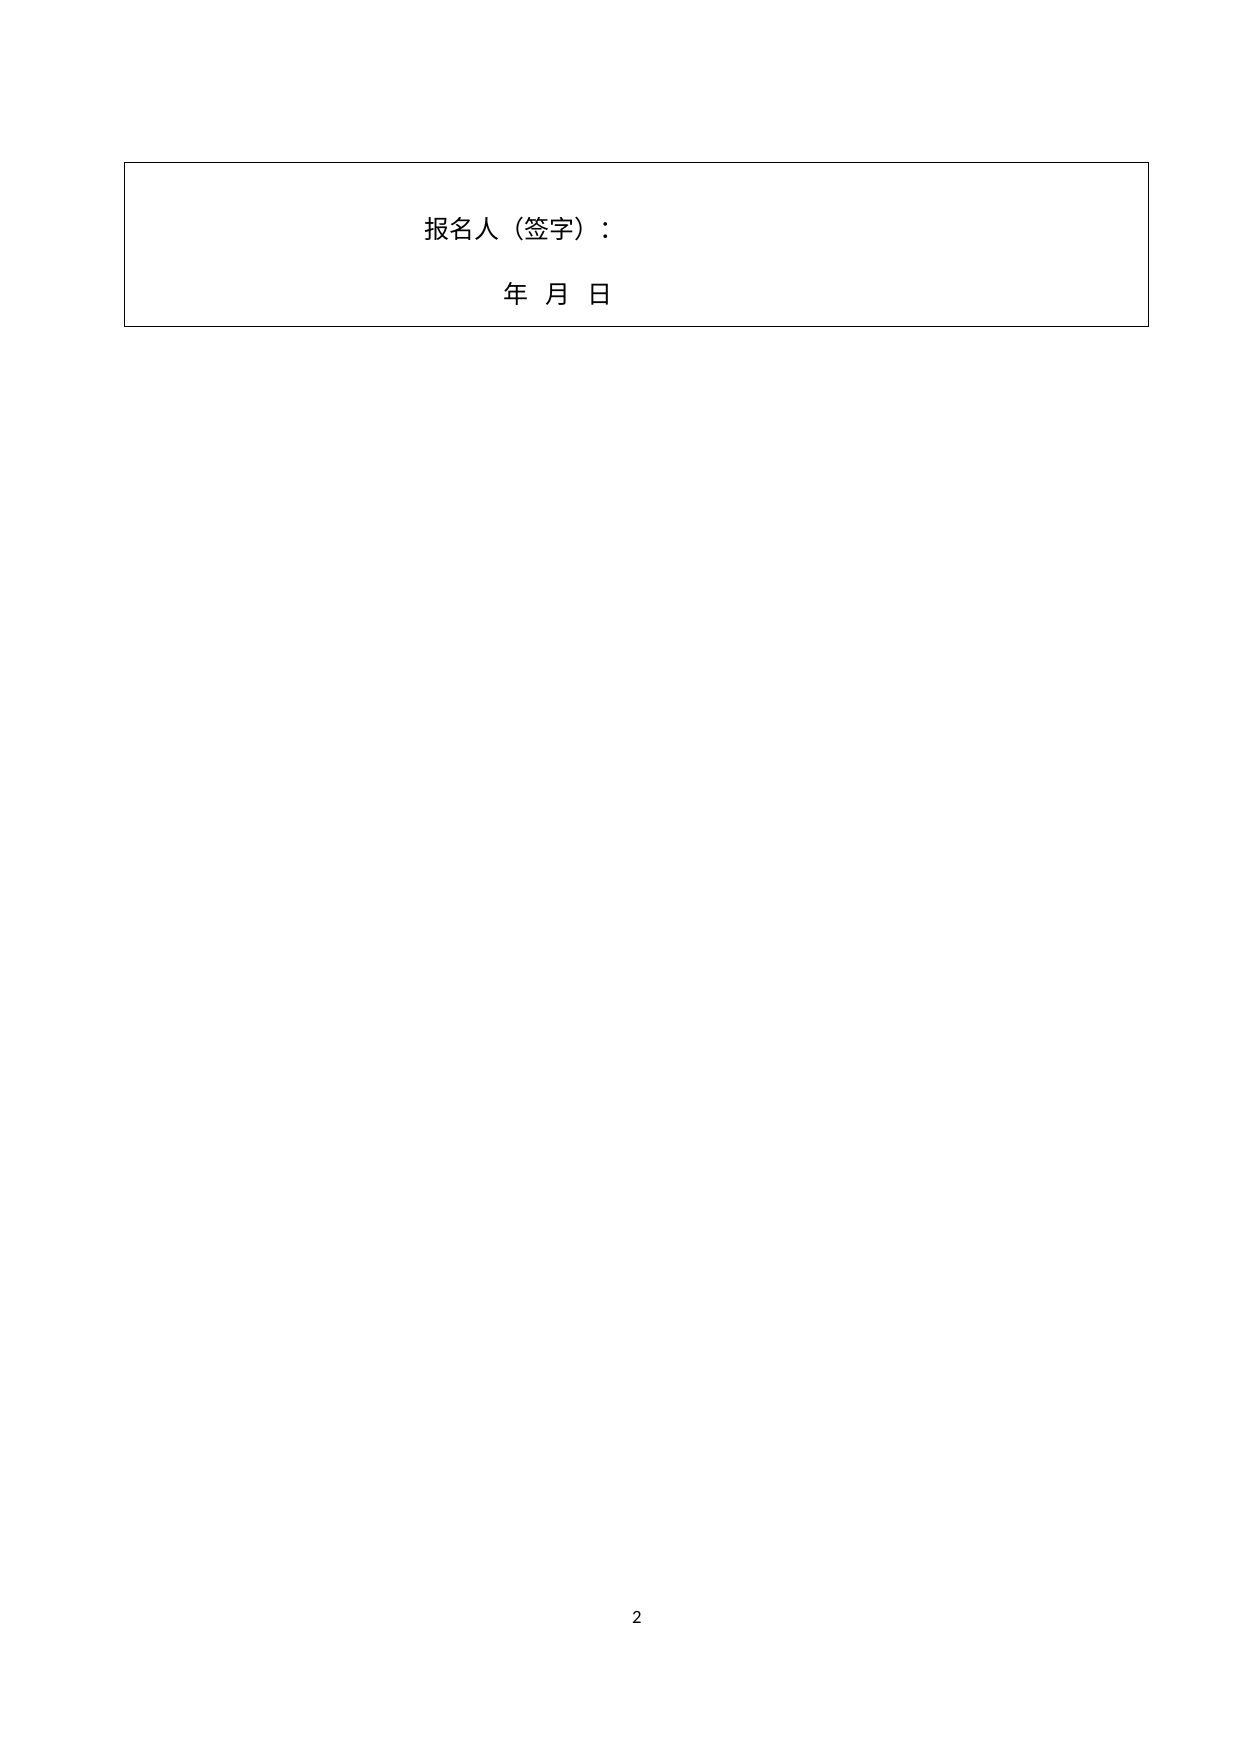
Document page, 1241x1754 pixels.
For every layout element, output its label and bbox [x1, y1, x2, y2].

table_cell [125, 163, 1148, 326]
